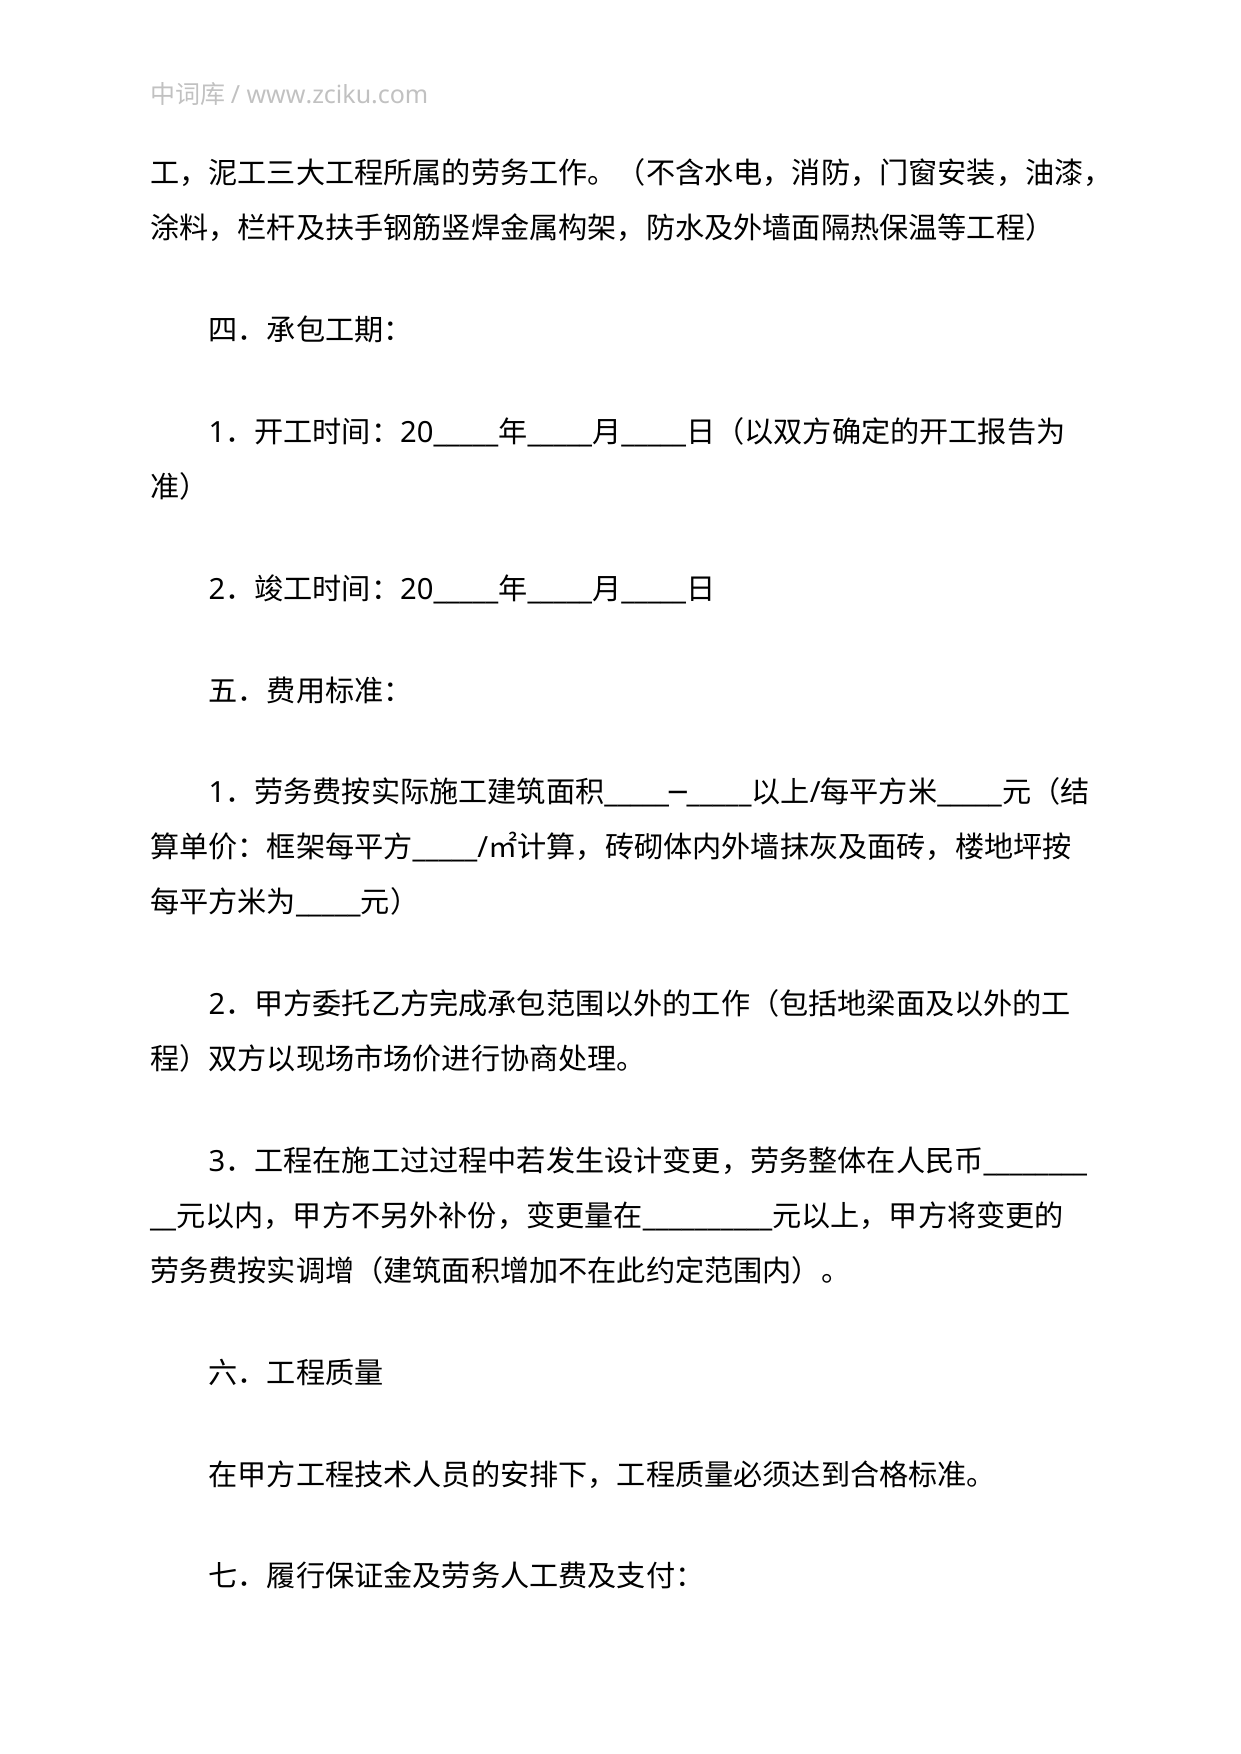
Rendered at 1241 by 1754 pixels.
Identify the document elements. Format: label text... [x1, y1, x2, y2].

text 2．竣工时间：20_____年_____月_____日 [150, 565, 1090, 608]
text 1．开工时间：20_____年_____月_____日（以双方确定的开工报告为准） [150, 408, 1090, 506]
text 2．甲方委托乙方完成承包范围以外的工作（包括地梁面及以外的工程）双方以现场市场价进行协商处理。 [150, 981, 1090, 1078]
text 五．费用标准： [150, 667, 1090, 709]
text 3．工程在施工过过程中若发生设计变更，劳务整体在人民币__________元以内，甲方不另外补份，变更量在__________元以上，甲方将变更的劳务费按实调增（建筑面积增加不在此约定范围内）。 [150, 1138, 1090, 1290]
text 七．履行保证金及劳务人工费及支付： [150, 1553, 1090, 1595]
text 在甲方工程技术人员的安排下，工程质量必须达到合格标准。 [150, 1451, 1090, 1493]
text 1．劳务费按实际施工建筑面积_____─_____以上/每平方米_____元（结算单价：框架每平方_____/㎡计算，砖砌体内外墙抹灰及面砖，楼地坪按每平方米为_____元） [150, 769, 1090, 921]
text 四．承包工期： [150, 307, 1090, 349]
text 六．工程质量 [150, 1349, 1090, 1392]
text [150, 150, 1090, 247]
